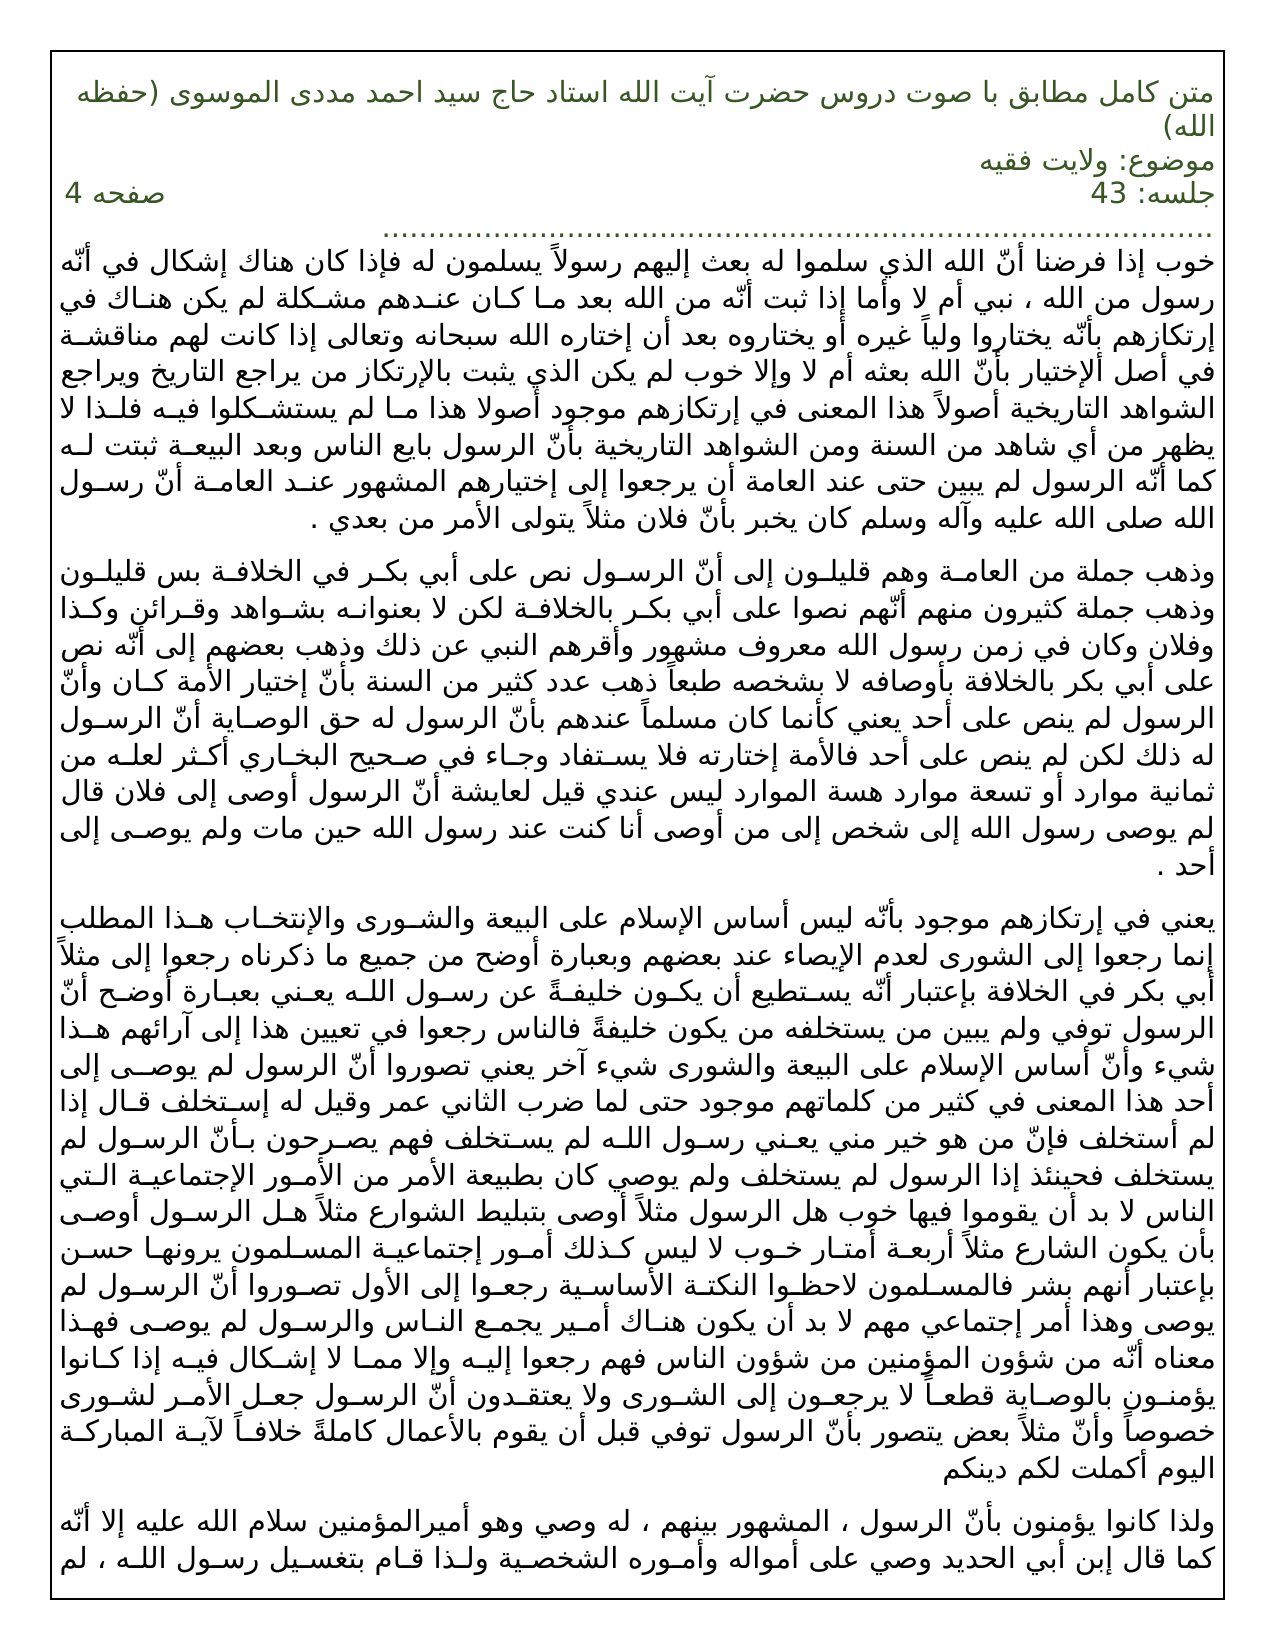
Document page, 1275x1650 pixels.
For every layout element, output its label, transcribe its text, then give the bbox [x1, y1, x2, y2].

text وذهب جملة من العامة وهم قليلون إلى أنّ الرسول نص على أبي بكر في الخلافة بس قليلون وذهب جملة كثيرون منهم أنّهم نصوا على أبي بكر بالخلافة لكن لا بعنوانه بشواهد وقرائن وكذا وفلان وكان في زمن رسول الله معروف مشهور وأقرهم النبي عن ذلك وذهب بعضهم إلى أنّه نص على أبي بكر بالخلافة بأوصافه لا بشخصه طبعاً ذهب عدد كثير من السنة بأنّ إختيار الأمة كان وأنّ الرسول لم ينص على أحد يعني كأنما كان مسلماً عندهم بأنّ الرسول له حق الوصاية أنّ الرسول له ذلك لكن لم ينص على أحد فالأمة إختارته فلا يستفاد وجاء في صحيح البخاري أكثر لعله من ثمانية موارد أو تسعة موارد هسة الموارد ليس عندي قيل لعايشة أنّ الرسول أوصى إلى فلان قال لم يوصى رسول الله إلى شخص إلى من أوصى أنا كنت عند رسول الله حين مات ولم يوصى إلى أحد . [59, 555, 1216, 882]
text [59, 1505, 1216, 1575]
text خوب إذا فرضنا أنّ الله الذي سلموا له بعث إليهم رسولاً يسلمون له فإذا كان هناك إشكال في أنّه رسول من الله ، نبي أم لا وأما إذا ثبت أنّه من الله بعد ما كان عندهم مشكلة لم يكن هناك في إرتكازهم بأنّه يختاروا ولياً غيره أو يختاروه بعد أن إختاره الله سبحانه وتعالى إذا كانت لهم مناقشة في أصل ألإختيار بأنّ الله بعثه أم لا وإلا خوب لم يكن الذي يثبت بالإرتكاز من يراجع التاريخ ويراجع الشواهد التاريخية أصولاً هذا المعنى في إرتكازهم موجود أصولا هذا ما لم يستشكلوا فيه فلذا لا يظهر من أي شاهد من السنة ومن الشواهد التاريخية بأنّ الرسول بايع الناس وبعد البيعة ثبتت له كما أنّه الرسول لم يبين حتى عند العامة أن يرجعوا إلى إختيارهم المشهور عند العامة أنّ رسول الله صلى الله عليه وآله وسلم كان يخبر بأنّ فلان مثلاً يتولى الأمر من بعدي . [59, 245, 1216, 535]
text يعني في إرتكازهم موجود بأنّه ليس أساس الإسلام على البيعة والشورى والإنتخاب هذا المطلب إنما رجعوا إلى الشورى لعدم الإيصاء عند بعضهم وبعبارة أوضح من جميع ما ذكرناه رجعوا إلى مثلاً أبي بكر في الخلافة بإعتبار أنّه يستطيع أن يكون خليفةً عن رسول الله يعني بعبارة أوضح أنّ الرسول توفي ولم يبين من يستخلفه من يكون خليفةً فالناس رجعوا في تعيين هذا إلى آرائهم هذا شيء وأنّ أساس الإسلام على البيعة والشورى شيء آخر يعني تصوروا أنّ الرسول لم يوصى إلى أحد هذا المعنى في كثير من كلماتهم موجود حتى لما ضرب الثاني عمر وقيل له إستخلف قال إذا لم أستخلف فإنّ من هو خير مني يعني رسول الله لم يستخلف فهم يصرحون بأنّ الرسول لم يستخلف فحينئذ إذا الرسول لم يستخلف ولم يوصي كان بطبيعة الأمر من الأمور الإجتماعية التي الناس لا بد أن يقوموا فيها خوب هل الرسول مثلاً أوصى بتبليط الشوارع مثلاً هل الرسول أوصى بأن يكون الشارع مثلاً أربعة أمتار خوب لا ليس كذلك أمور إجتماعية المسلمون يرونها حسن بإعتبار أنهم بشر فالمسلمون لاحظوا النكتة الأساسية رجعوا إلى الأول تصوروا أنّ الرسول لم يوصى وهذا أمر إجتماعي مهم لا بد أن يكون هناك أمير يجمع الناس والرسول لم يوصى فهذا معناه أنّه من شؤون المؤمنين من شؤون الناس فهم رجعوا إليه وإلا مما لا إشكال فيه إذا كانوا يؤمنون بالوصاية قطعاً لا يرجعون إلى الشورى ولا يعتقدون أنّ الرسول جعل الأمر لشورى خصوصاً وأنّ مثلاً بعض يتصور بأنّ الرسول توفي قبل أن يقوم بالأعمال كاملةً خلافاً لآية المباركة اليوم أكملت لكم دينكم [59, 901, 1216, 1485]
